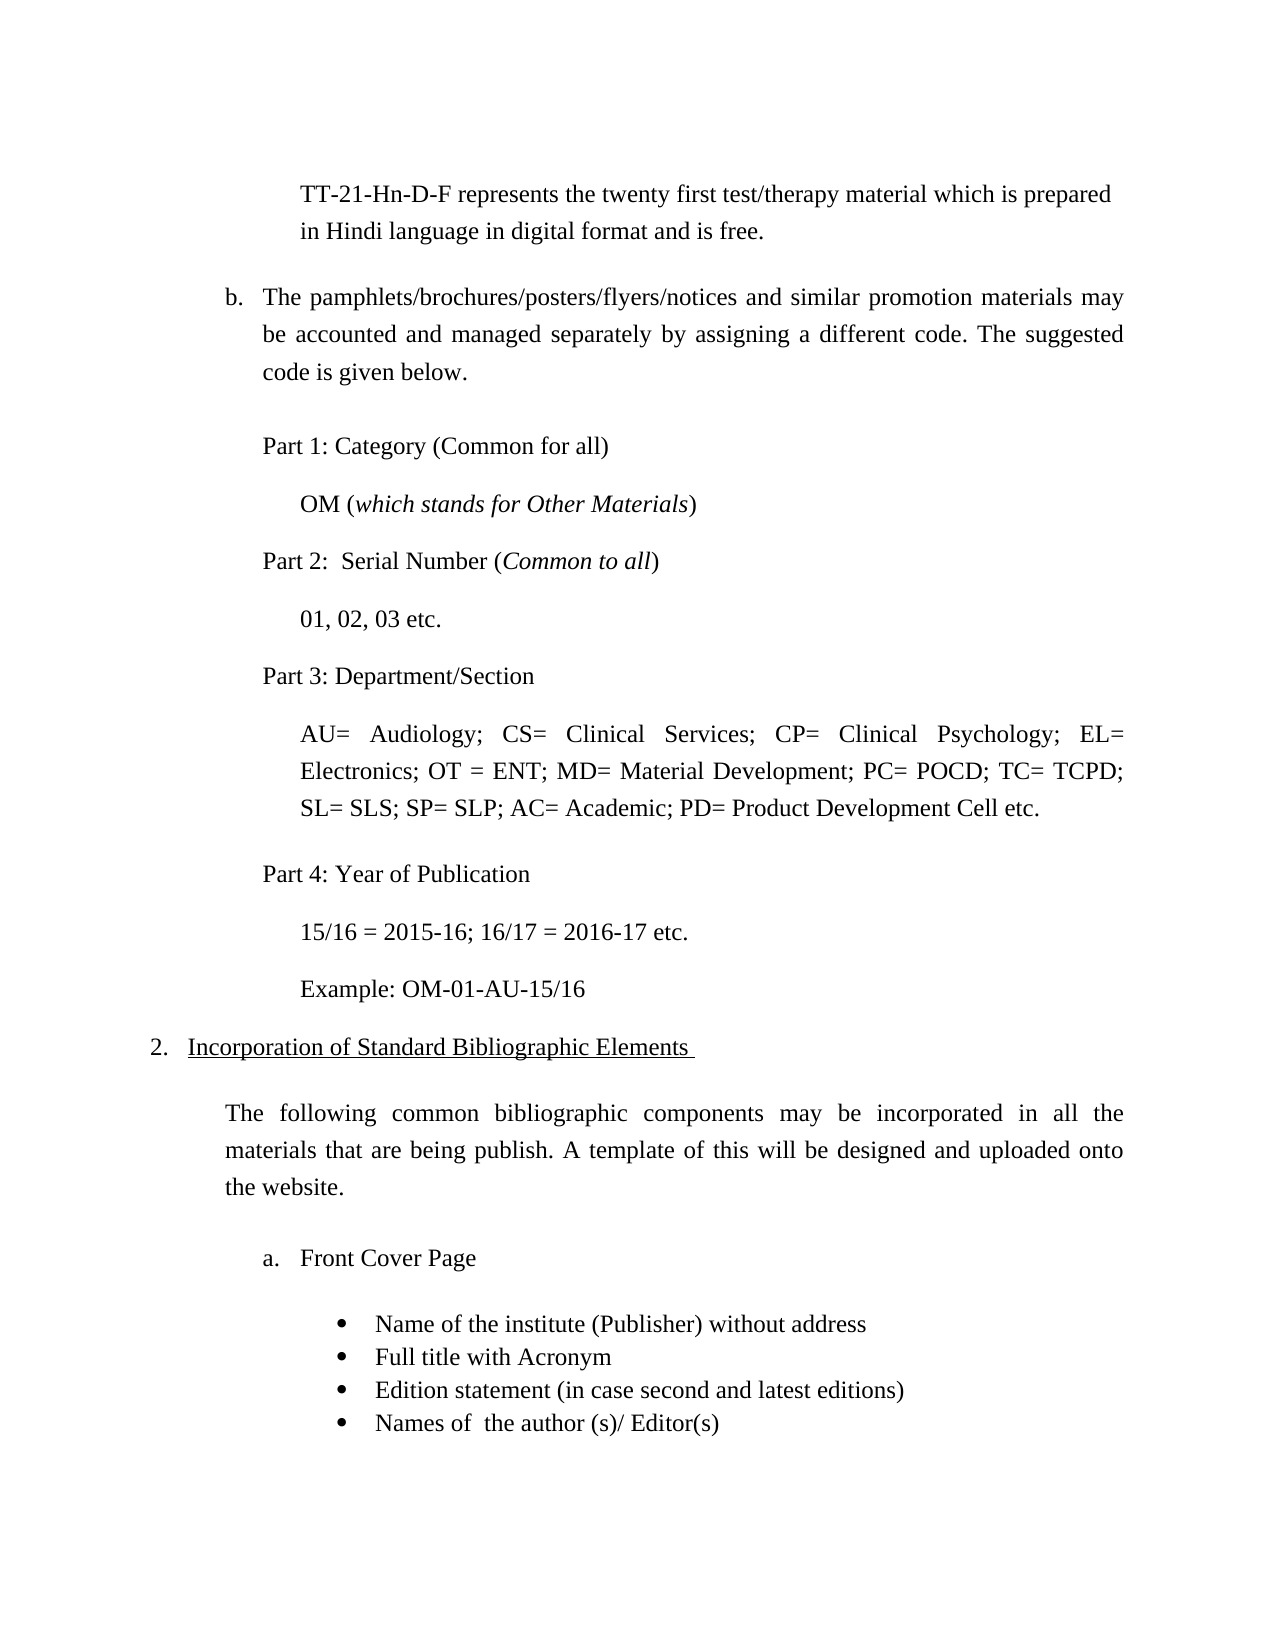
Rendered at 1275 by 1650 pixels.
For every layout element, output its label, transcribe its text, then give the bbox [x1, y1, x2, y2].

text OM (which stands for Other Materials) [262, 489, 1125, 517]
list Incorporation of Standard Bibliographic Elements [150, 1032, 1125, 1061]
text 15/16 = 2015-16; 16/17 = 2016-17 etc. [187, 917, 1125, 946]
list Front Cover Page [262, 1243, 1125, 1272]
list Name of the institute (Publisher) without address [337, 1309, 1125, 1338]
text Part 4: Year of Publication [225, 859, 1125, 888]
text Part 2: Serial Number (Common to all) [234, 546, 1125, 575]
text The following common bibliographic components may be incorporated in all the materials that are being publish. A template of this will be designed and uploaded onto the website. [225, 1098, 1125, 1201]
text TT-21-Hn-D-F represents the twenty first test/therapy material which is prepared in Hindi language in digital format and is free. [300, 179, 1125, 245]
list Edition statement (in case second and latest editions) [337, 1375, 1125, 1404]
list Names of the author (s)/ Editor(s) [337, 1408, 1125, 1437]
text Part 3: Department/Section [225, 661, 1125, 690]
text AU= Audiology; CS= Clinical Services; CP= Clinical Psychology; EL= Electronics; OT = ENT; MD= Material Development; PC= POCD; TC= TCPD; SL= SLS; SP= SLP; AC= Academic; PD= Product Development Cell etc. [300, 719, 1125, 822]
text Example: OM-01-AU-15/16 [150, 974, 1125, 1003]
text 01, 02, 03 etc. [150, 604, 1125, 632]
list The pamphlets/brochures/posters/flyers/notices and similar promotion materials may be accounted and managed separately by assigning a different code. The suggested code is given below. [225, 282, 1125, 385]
text Part 1: Category (Common for all) [262, 431, 1125, 460]
list Full title with Acronym [337, 1342, 1125, 1371]
